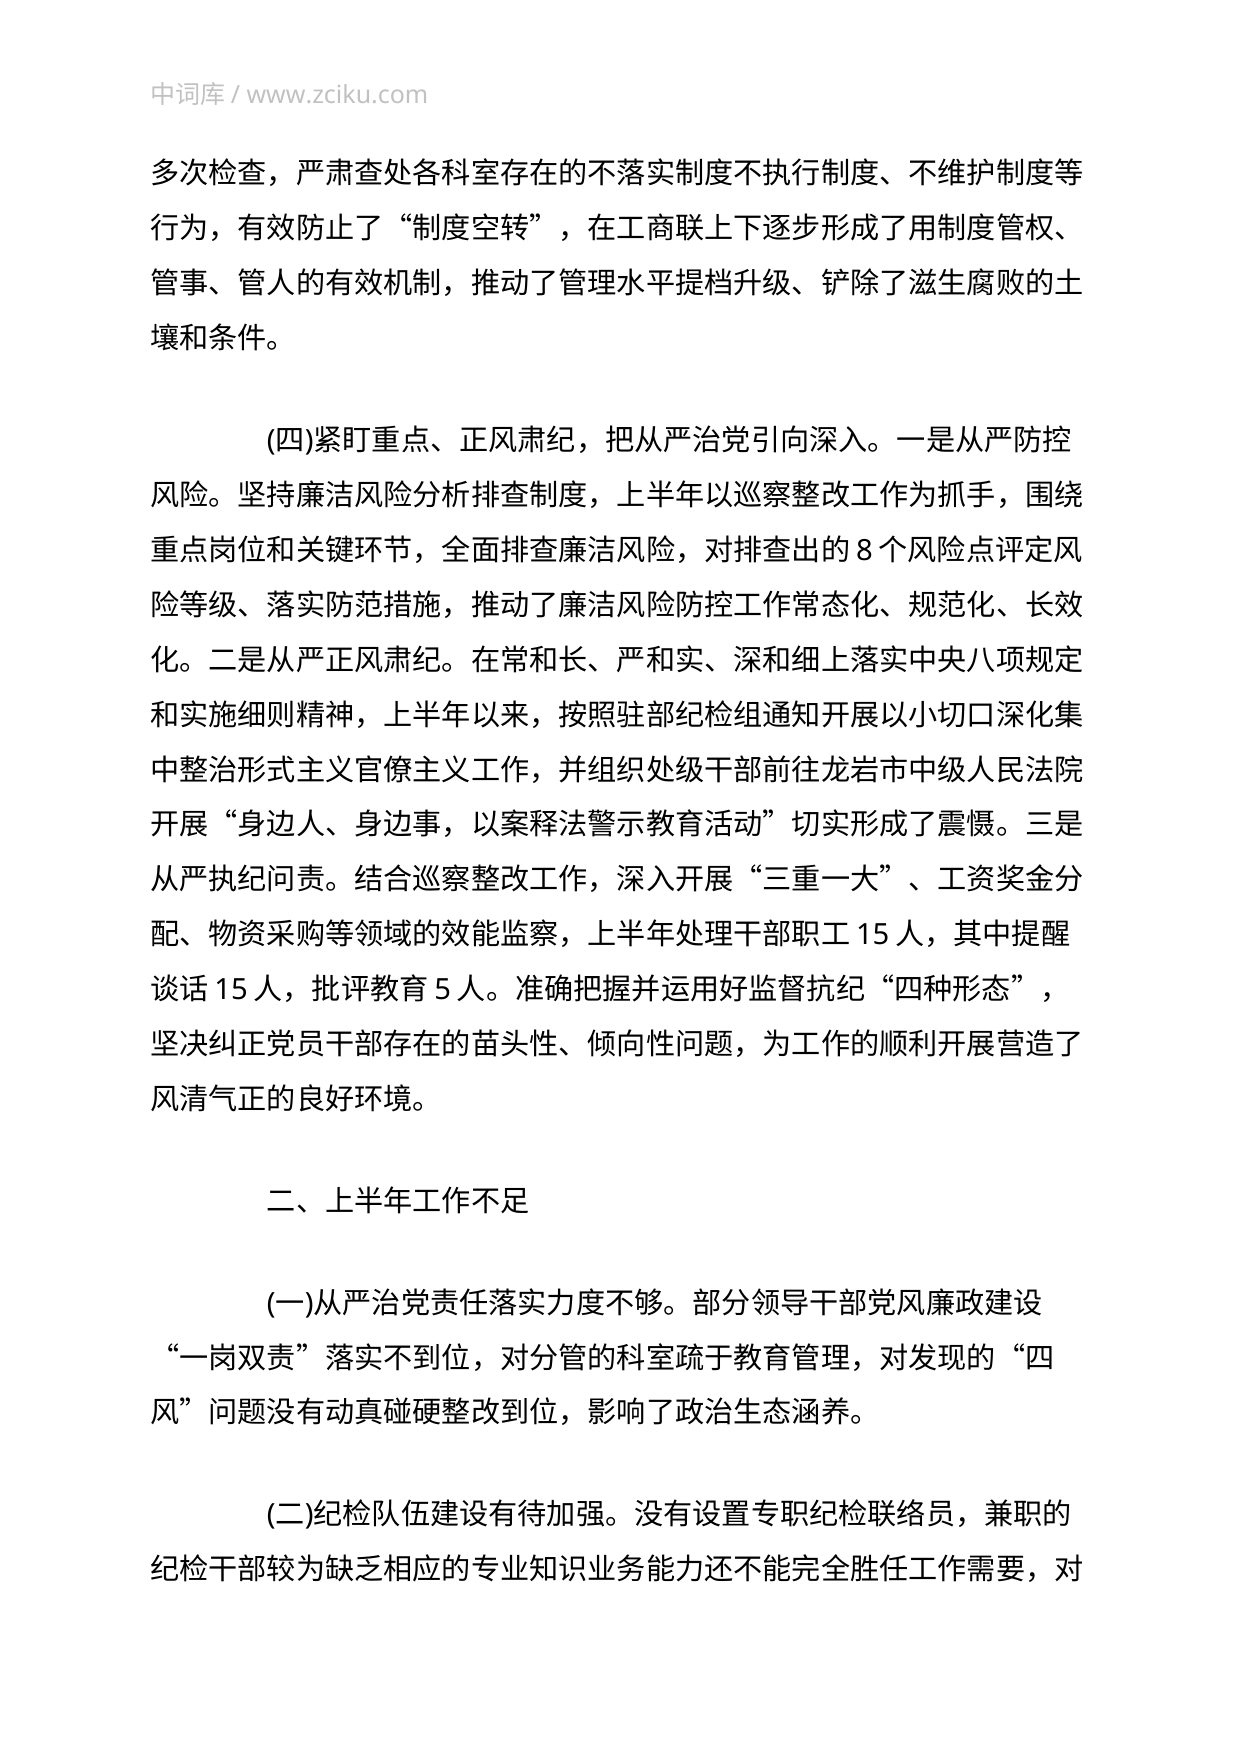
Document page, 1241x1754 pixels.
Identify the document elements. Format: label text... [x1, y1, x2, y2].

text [150, 150, 1090, 357]
text (一)从严治党责任落实力度不够。部分领导干部党风廉政建设“一岗双责”落实不到位，对分管的科室疏于教育管理，对发现的“四风”问题没有动真碰硬整改到位，影响了政治生态涵养。 [150, 1279, 1090, 1431]
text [150, 1491, 1090, 1588]
text (四)紧盯重点、正风肃纪，把从严治党引向深入。一是从严防控风险。坚持廉洁风险分析排查制度，上半年以巡察整改工作为抓手，围绕重点岗位和关键环节，全面排查廉洁风险，对排查出的8个风险点评定风险等级、落实防范措施，推动了廉洁风险防控工作常态化、规范化、长效化。二是从严正风肃纪。在常和长、严和实、深和细上落实中央八项规定和实施细则精神，上半年以来，按照驻部纪检组通知开展以小切口深化集中整治形式主义官僚主义工作，并组织处级干部前往龙岩市中级人民法院开展“身边人、身边事，以案释法警示教育活动”切实形成了震慑。三是从严执纪问责。结合巡察整改工作，深入开展“三重一大”、工资奖金分配、物资采购等领域的效能监察，上半年处理干部职工15人，其中提醒谈话15人，批评教育5人。准确把握并运用好监督抗纪“四种形态”，坚决纠正党员干部存在的苗头性、倾向性问题，为工作的顺利开展营造了风清气正的良好环境。 [150, 416, 1090, 1118]
text 二、上半年工作不足 [150, 1177, 1090, 1220]
